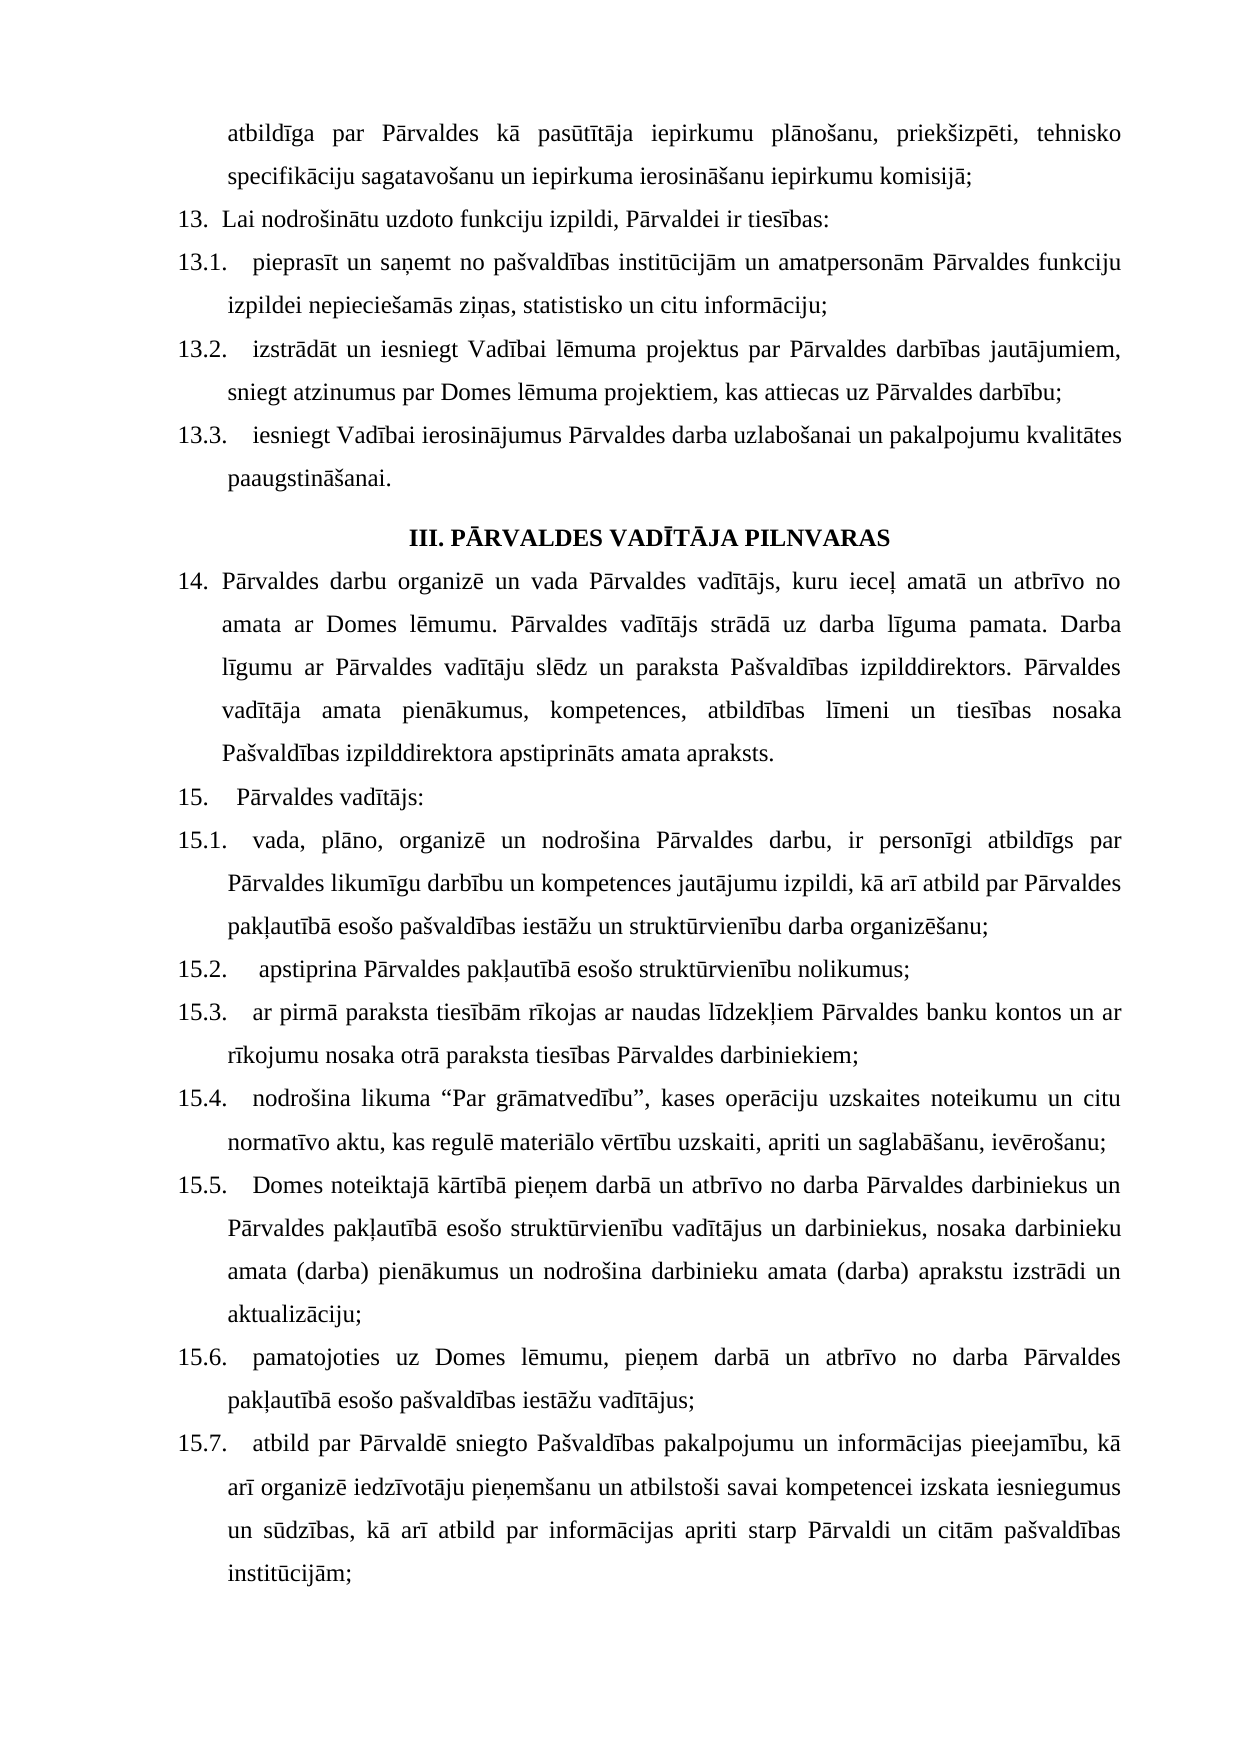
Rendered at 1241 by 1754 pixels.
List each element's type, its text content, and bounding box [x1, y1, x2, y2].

list vada, plāno, organizē un nodrošina Pārvaldes darbu, ir personīgi atbildīgs par Pārvaldes likumīgu darbību un kompetences jautājumu izpildi, kā arī atbild par Pārvaldes pakļautībā esošo pašvaldības iestāžu un struktūrvienību darba organizēšanu; [177, 825, 1122, 940]
list Domes noteiktajā kārtībā pieņem darbā un atbrīvo no darba Pārvaldes darbiniekus un Pārvaldes pakļautībā esošo struktūrvienību vadītājus un darbiniekus, nosaka darbinieku amata (darba) pienākumus un nodrošina darbinieku amata (darba) aprakstu izstrādi un aktualizāciju; [177, 1170, 1122, 1328]
list Pārvaldes darbu organizē un vada Pārvaldes vadītājs, kuru ieceļ amatā un atbrīvo no amata ar Domes lēmumu. Pārvaldes vadītājs strādā uz darba līguma pamata. Darba līgumu ar Pārvaldes vadītāju slēdz un paraksta Pašvaldības izpilddirektors. Pārvaldes vadītāja amata pienākumus, kompetences, atbildības līmeni un tiesības nosaka Pašvaldības izpilddirektora apstiprināts amata apraksts. [177, 566, 1122, 767]
list atbild par Pārvaldē sniegto Pašvaldības pakalpojumu un informācijas pieejamību, kā arī organizē iedzīvotāju pieņemšanu un atbilstoši savai kompetencei izskata iesniegumus un sūdzības, kā arī atbild par informācijas apriti starp Pārvaldi un citām pašvaldības institūcijām; [177, 1428, 1122, 1587]
list pamatojoties uz Domes lēmumu, pieņem darbā un atbrīvo no darba Pārvaldes pakļautībā esošo pašvaldības iestāžu vadītājus; [177, 1342, 1122, 1414]
list pieprasīt un saņemt no pašvaldības institūcijām un amatpersonām Pārvaldes funkciju izpildei nepieciešamās ziņas, statistisko un citu informāciju; [177, 247, 1122, 319]
list izstrādāt un iesniegt Vadībai lēmuma projektus par Pārvaldes darbības jautājumiem, sniegt atzinumus par Domes lēmuma projektiem, kas attiecas uz Pārvaldes darbību; [177, 334, 1122, 406]
list Pārvaldes vadītājs: [177, 782, 1122, 810]
list iesniegt Vadībai ierosinājumus Pārvaldes darba uzlabošanai un pakalpojumu kvalitātes paaugstināšanai. [177, 420, 1122, 492]
text III. Pārvaldes VADĪTĀJA pilnvaras [177, 523, 1122, 552]
list Lai nodrošinātu uzdoto funkciju izpildi, Pārvaldei ir tiesības: [177, 204, 1122, 233]
list nodrošina likuma “Par grāmatvedību”, kases operāciju uzskaites noteikumu un citu normatīvo aktu, kas regulē materiālo vērtību uzskaiti, apriti un saglabāšanu, ievērošanu; [177, 1083, 1122, 1155]
list ar pirmā paraksta tiesībām rīkojas ar naudas līdzekļiem Pārvaldes banku kontos un ar rīkojumu nosaka otrā paraksta tiesības Pārvaldes darbiniekiem; [177, 997, 1122, 1069]
list apstiprina Pārvaldes pakļautībā esošo struktūrvienību nolikumus; [177, 954, 1122, 983]
